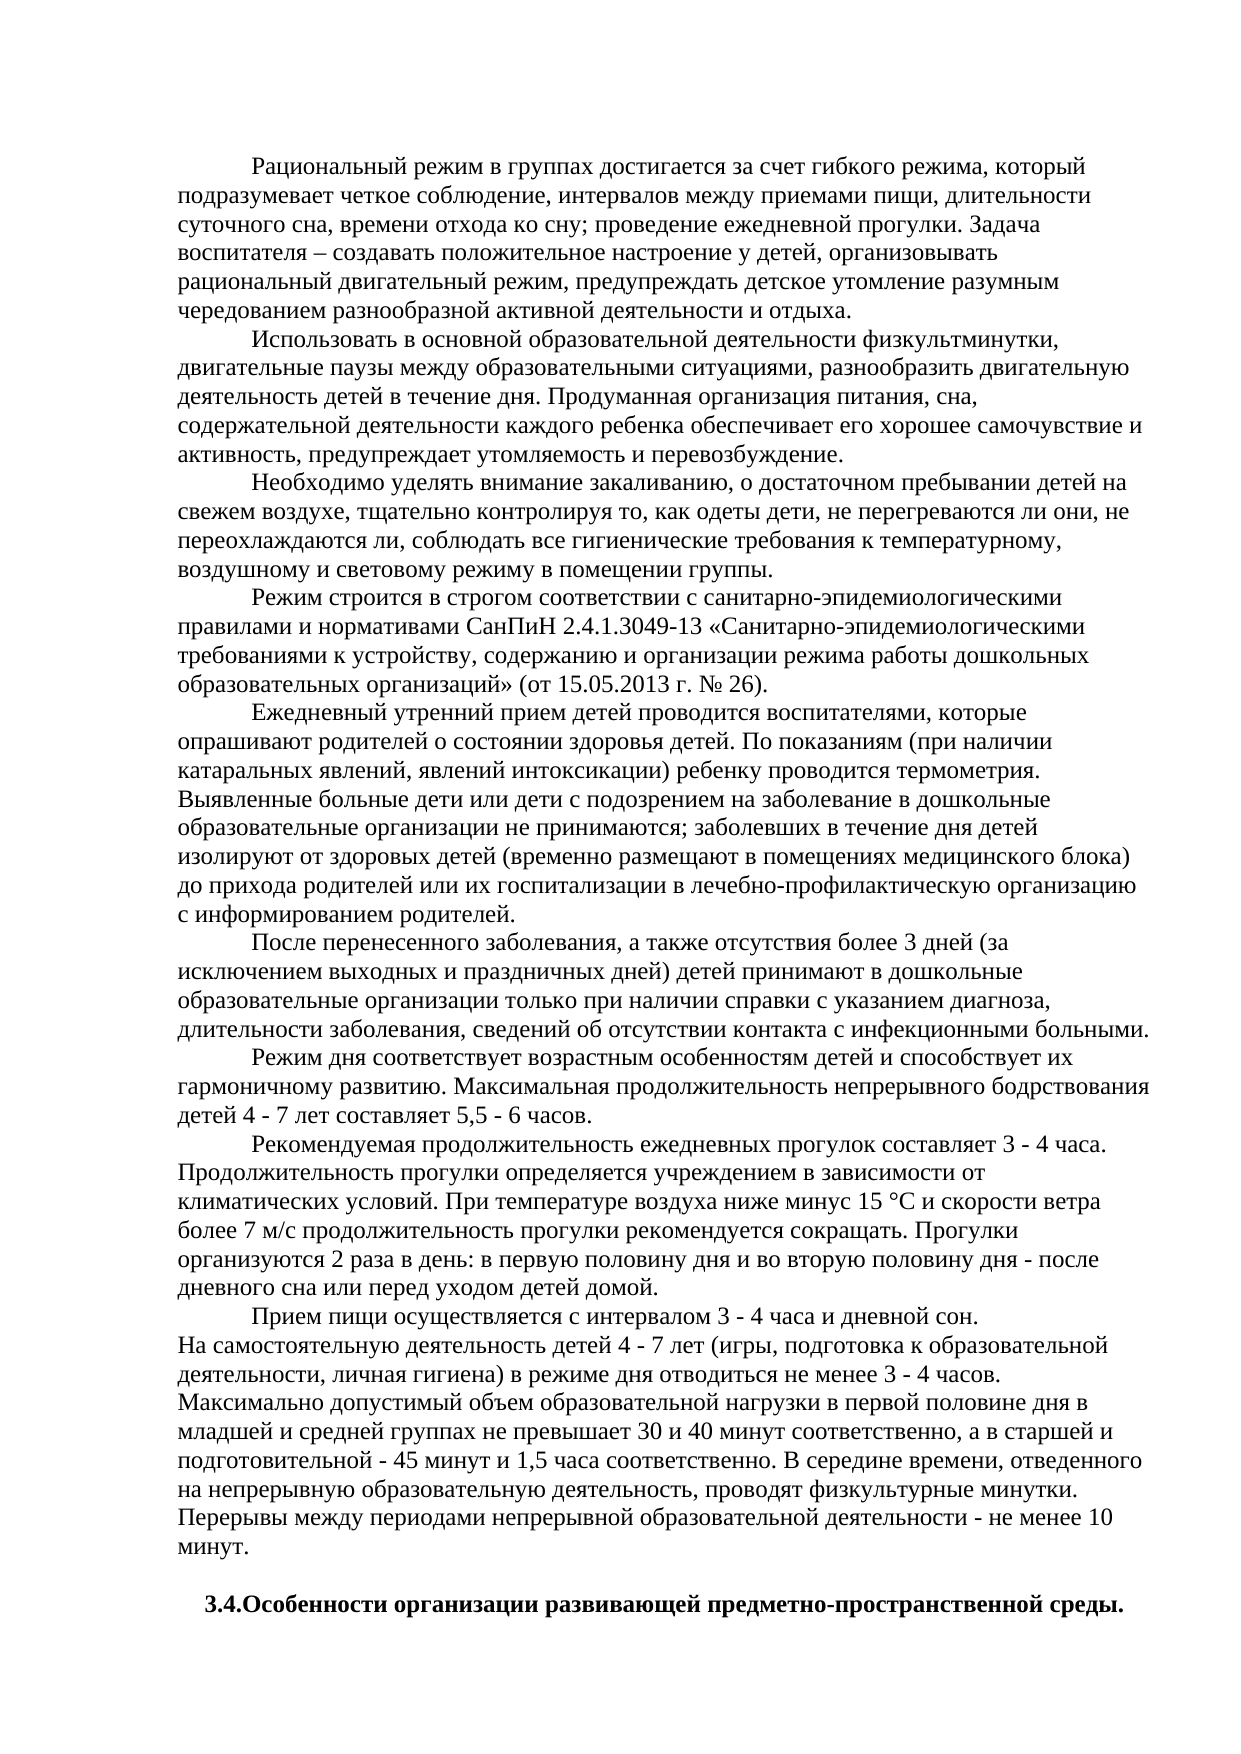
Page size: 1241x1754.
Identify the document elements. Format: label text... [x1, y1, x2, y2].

text Рациональный режим в группах достигается за счет гибкого режима, который подразумевает четкое соблюдение, интервалов между приемами пищи, длительности суточного сна, времени отхода ко сну; проведение ежедневной прогулки. Задача воспитателя – создавать положительное настроение у детей, организовывать рациональный двигательный режим, предупреждать детское утомление разумным чередованием разнообразной активной деятельности и отдыха. [177, 151, 1152, 324]
text 3.4.Особенности организации развивающей предметно-пространственной среды. [177, 1589, 1152, 1617]
text Ежедневный утренний прием детей проводится воспитателями, которые опрашивают родителей о состоянии здоровья детей. По показаниям (при наличии катаральных явлений, явлений интоксикации) ребенку проводится термометрия. Выявленные больные дети или дети с подозрением на заболевание в дошкольные образовательные организации не принимаются; заболевших в течение дня детей изолируют от здоровых детей (временно размещают в помещениях медицинского блока) до прихода родителей или их госпитализации в лечебно-профилактическую организацию с информированием родителей. [177, 697, 1152, 927]
text правилами и нормативами СанПиН 2.4.1.3049-13 «Санитарно-эпидемиологическими [177, 611, 1152, 640]
text требованиями к устройству, содержанию и организации режима работы дошкольных [177, 640, 1152, 669]
text После перенесенного заболевания, а также отсутствия более 3 дней (за исключением выходных и праздничных дней) детей принимают в дошкольные образовательные организации только при наличии справки с указанием диагноза, длительности заболевания, сведений об отсутствии контакта с инфекционными больными. [177, 927, 1152, 1042]
text Максимально допустимый объем образовательной нагрузки в первой половине дня в младшей и средней группах не превышает 30 и 40 минут соответственно, а в старшей и подготовительной - 45 минут и 1,5 часа соответственно. В середине времени, отведенного на непрерывную образовательную деятельность, проводят физкультурные минутки. Перерывы между периодами непрерывной образовательной деятельности - не менее 10 минут. [177, 1387, 1152, 1560]
text образовательных организаций» (от 15.05.2013 г. № 26). [177, 669, 1152, 697]
text Рекомендуемая продолжительность ежедневных прогулок составляет 3 - 4 часа. Продолжительность прогулки определяется учреждением в зависимости от климатических условий. При температуре воздуха ниже минус 15 °C и скорости ветра [177, 1129, 1152, 1215]
text Режим строится в строгом соответствии с санитарно-эпидемиологическими [177, 582, 1152, 611]
text более 7 м/с продолжительность прогулки рекомендуется сокращать. Прогулки организуются 2 раза в день: в первую половину дня и во вторую половину дня - после дневного сна или перед уходом детей домой. [177, 1215, 1152, 1301]
text На самостоятельную деятельность детей 4 - 7 лет (игры, подготовка к образовательной деятельности, личная гигиена) в режиме дня отводиться не менее 3 - 4 часов. [177, 1330, 1152, 1387]
text Необходимо уделять внимание закаливанию, о достаточном пребывании детей на свежем воздухе, тщательно контролируя то, как одеты дети, не перегреваются ли они, не переохлаждаются ли, соблюдать все гигиенические требования к температурному, воздушному и световому режиму в помещении группы. [177, 467, 1152, 582]
text Прием пищи осуществляется с интервалом 3 - 4 часа и дневной сон. [177, 1301, 1152, 1330]
text Режим дня соответствует возрастным особенностям детей и способствует их гармоничному развитию. Максимальная продолжительность непрерывного бодрствования детей 4 - 7 лет составляет 5,5 - 6 часов. [177, 1042, 1152, 1129]
text Использовать в основной образовательной деятельности физкультминутки, двигательные паузы между образовательными ситуациями, разнообразить двигательную деятельность детей в течение дня. Продуманная организация питания, сна, содержательной деятельности каждого ребенка обеспечивает его хорошее самочувствие и активность, предупреждает утомляемость и перевозбуждение. [177, 324, 1152, 467]
